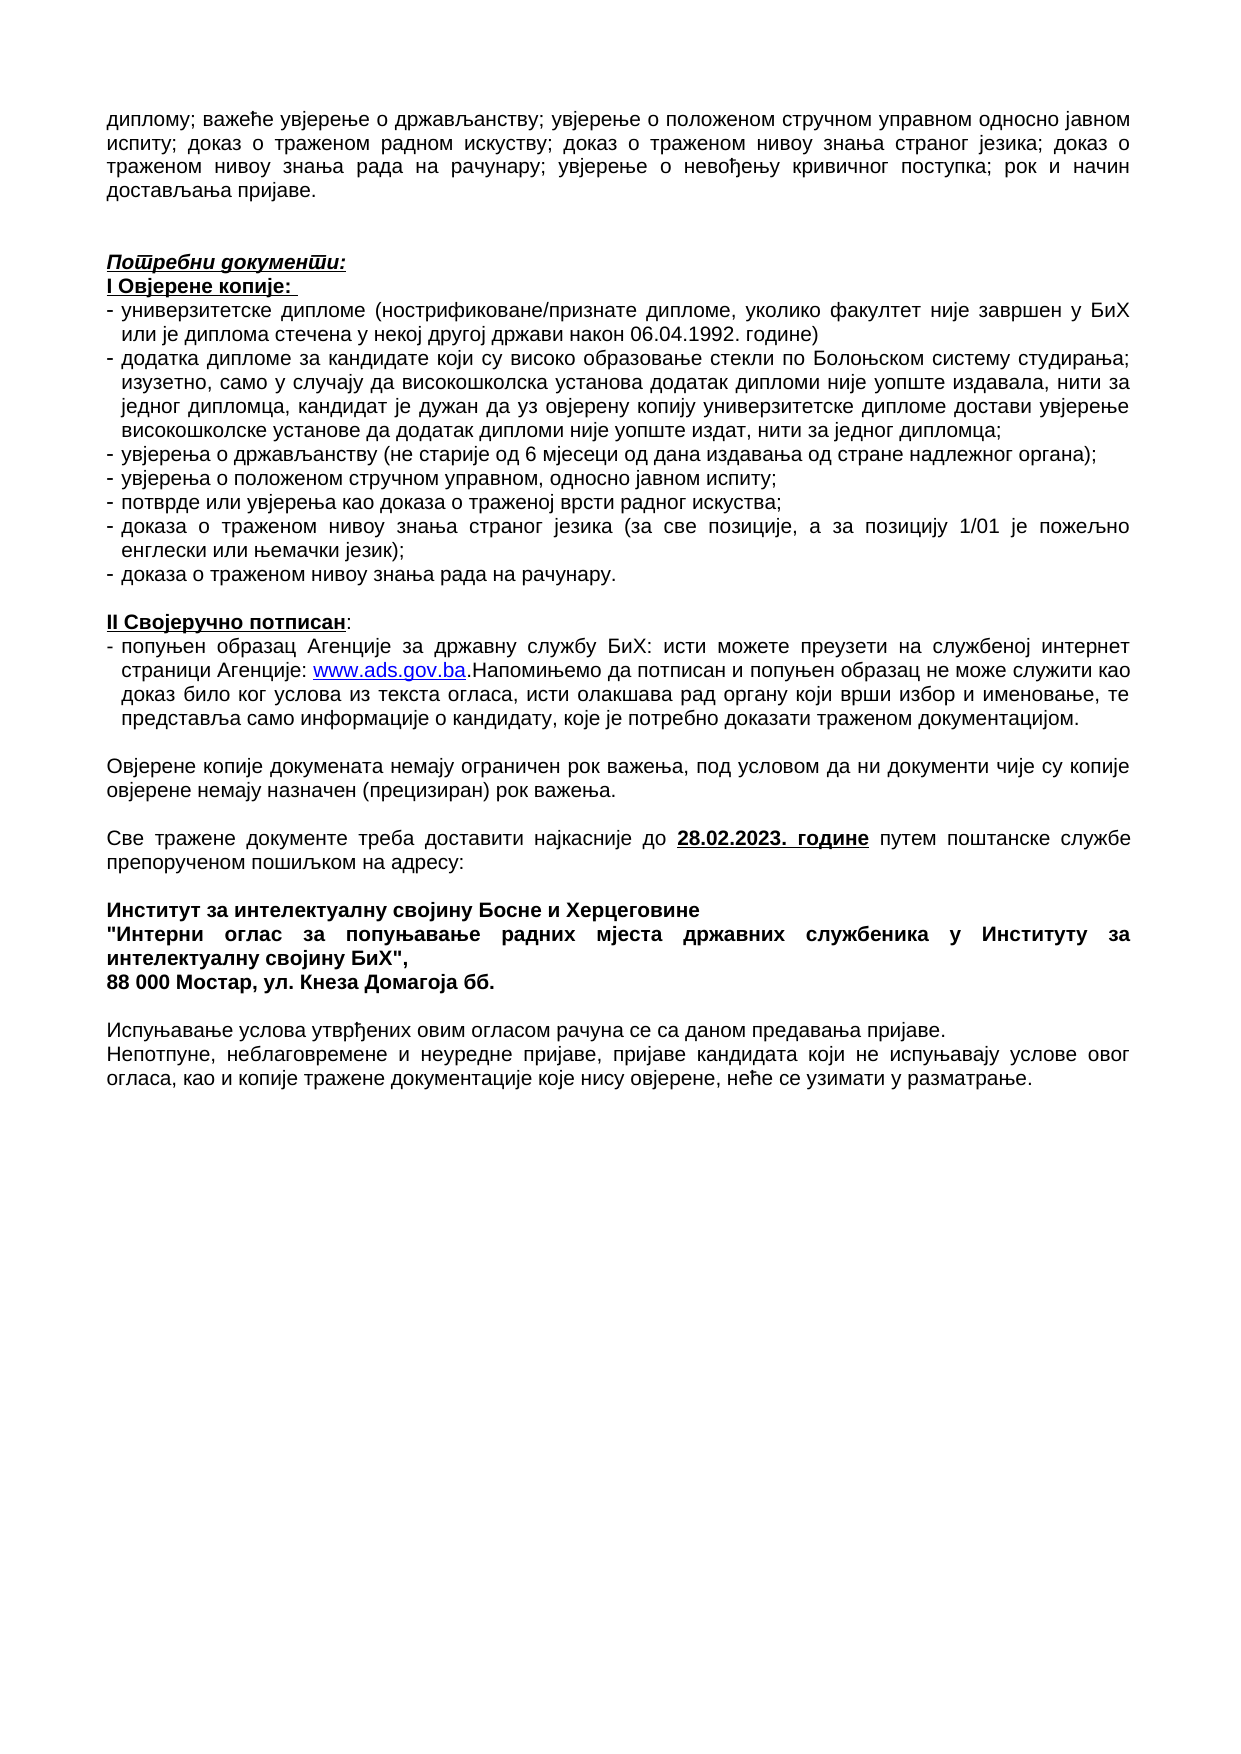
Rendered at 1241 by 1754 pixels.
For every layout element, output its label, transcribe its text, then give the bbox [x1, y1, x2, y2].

text Потребни документи: [106, 250, 1131, 274]
text Овјерене копије докумената немају ограничен рок важења, под условом да ни документи чије су копије овјерене немају назначен (прецизиран) рок важења. [106, 754, 1131, 802]
text 88 000 Мостар, ул. Кнеза Домагоја бб. [106, 969, 1131, 993]
list попуњен образац Агенције за државну службу БиХ: исти можете преузети на службеној интернет страници Агенције: www.ads.gov.ba.Напомињемо да потписан и попуњен образац не може служити као доказ било ког услова из текста огласа, исти олакшава рад органу који врши избор и именовање, те представља само информације о кандидату, које је потребно доказати траженом документацијом. [106, 634, 1131, 730]
list доказа о траженом нивоу знања рада на рачунару. [106, 562, 1131, 586]
text "Интерни оглас за попуњавање радних мјеста државних службеника у Институту за интелектуалну својину БиХ", [106, 922, 1131, 969]
text Непотпуне, неблаговремене и неуредне пријаве, пријаве кандидата који не испуњавају услове овог oгласа, као и копије тражене документације које нису овјерене, неће се узимати у разматрање. [106, 1041, 1131, 1089]
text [106, 106, 1131, 202]
list увјерењa о положеном стручном управном, односно јавном испиту; [106, 466, 1131, 490]
list доказа о траженом нивоу знања страног језика (за све позиције, а за позицију 1/01 је пожељно енглески или њемачки језик); [106, 514, 1131, 562]
text Све тражене документе треба доставити најкасније до 28.02.2023. године путем поштанске службе препорученом пошиљком на адресу: [106, 826, 1131, 874]
list увјерењa о држављанству (не старије од 6 мјесеци од дана издавања од стране надлежног органа); [106, 442, 1131, 466]
text II Својеручно потписан: [106, 610, 1131, 634]
text Институт за интелектуалну својину Босне и Херцеговине [106, 898, 1131, 922]
list потврдe или увјерењa као доказa о траженој врсти радног искуства; [106, 490, 1131, 514]
list универзитетске дипломе (нострификоване/признате дипломе, уколико факултет није завршен у БиХ или је диплома стечена у некој другој држави након 06.04.1992. године) [106, 298, 1131, 346]
text I Овјерене копије: [106, 274, 1131, 298]
list додатка дипломе за кандидате који су високо образовање стекли по Болоњском систему студирања; изузетно, само у случају да високошколска установа додатак дипломи није уопште издавала, нити за једног дипломца, кандидат је дужан да уз овјерену копију универзитетске дипломе достави увјерење високошколске установе да додатак дипломи није уопште издат, нити за једног дипломца; [106, 346, 1131, 442]
text Испуњавање услова утврђених овим огласом рачуна се са даном предавања пријаве. [106, 1017, 1131, 1041]
